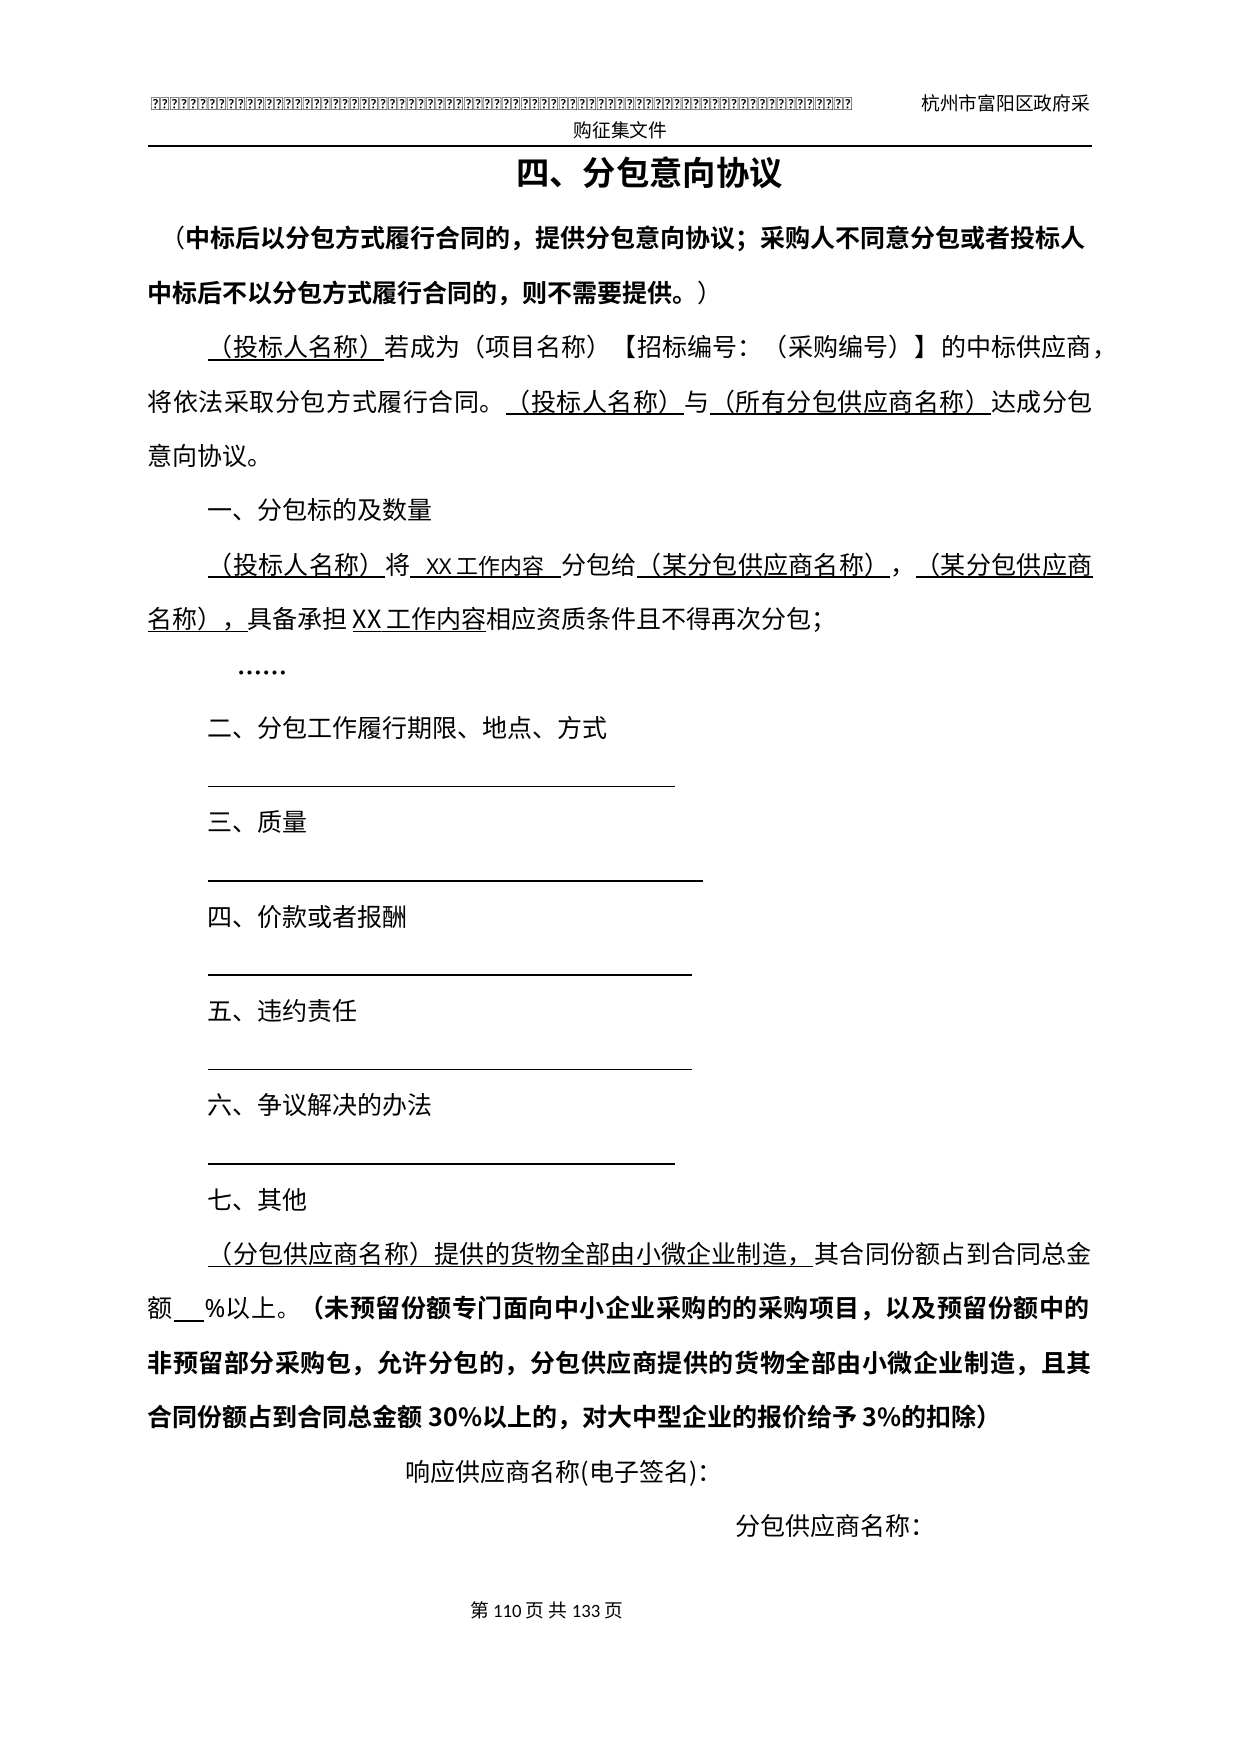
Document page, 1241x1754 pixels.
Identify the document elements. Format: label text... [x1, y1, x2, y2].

text （投标人名称）将 XX工作内容 分包给（某分包供应商名称），（某分包供应商名称），具备承担XX工作内容相应资质条件且不得再次分包； [148, 545, 1092, 636]
text （投标人名称）若成为（项目名称）【招标编号：（采购编号）】的中标供应商，将依法采取分包方式履行合同。（投标人名称）与（所有分包供应商名称）达成分包意向协议。 [148, 328, 1092, 473]
text 五、违约责任 [207, 991, 1092, 1028]
text （中标后以分包方式履行合同的，提供分包意向协议；采购人不同意分包或者投标人中标后不以分包方式履行合同的，则不需要提供。） [148, 219, 1092, 309]
text （分包供应商名称）提供的货物全部由小微企业制造，其合同份额占到合同总金额 %以上。（未预留份额专门面向中小企业采购的的采购项目，以及预留份额中的非预留部分采购包，允许分包的，分包供应商提供的货物全部由小微企业制造，且其合同份额占到合同总金额 30%以上的，对大中型企业的报价给予3%的扣除） [148, 1234, 1092, 1434]
text 一、分包标的及数量 [148, 491, 1092, 527]
text 四、分包意向协议 [148, 147, 1042, 195]
text 三、质量 [148, 803, 1092, 839]
text 七、其他 [148, 1180, 1092, 1216]
text 二、分包工作履行期限、地点、方式 [148, 708, 1092, 744]
text 分包供应商名称： [148, 1506, 1092, 1543]
text 六、争议解决的办法 [148, 1086, 1092, 1122]
subtitle …… [238, 654, 1092, 690]
text 响应供应商名称(电子签名)： [148, 1452, 1092, 1488]
text 四、价款或者报酬 [148, 897, 1092, 933]
